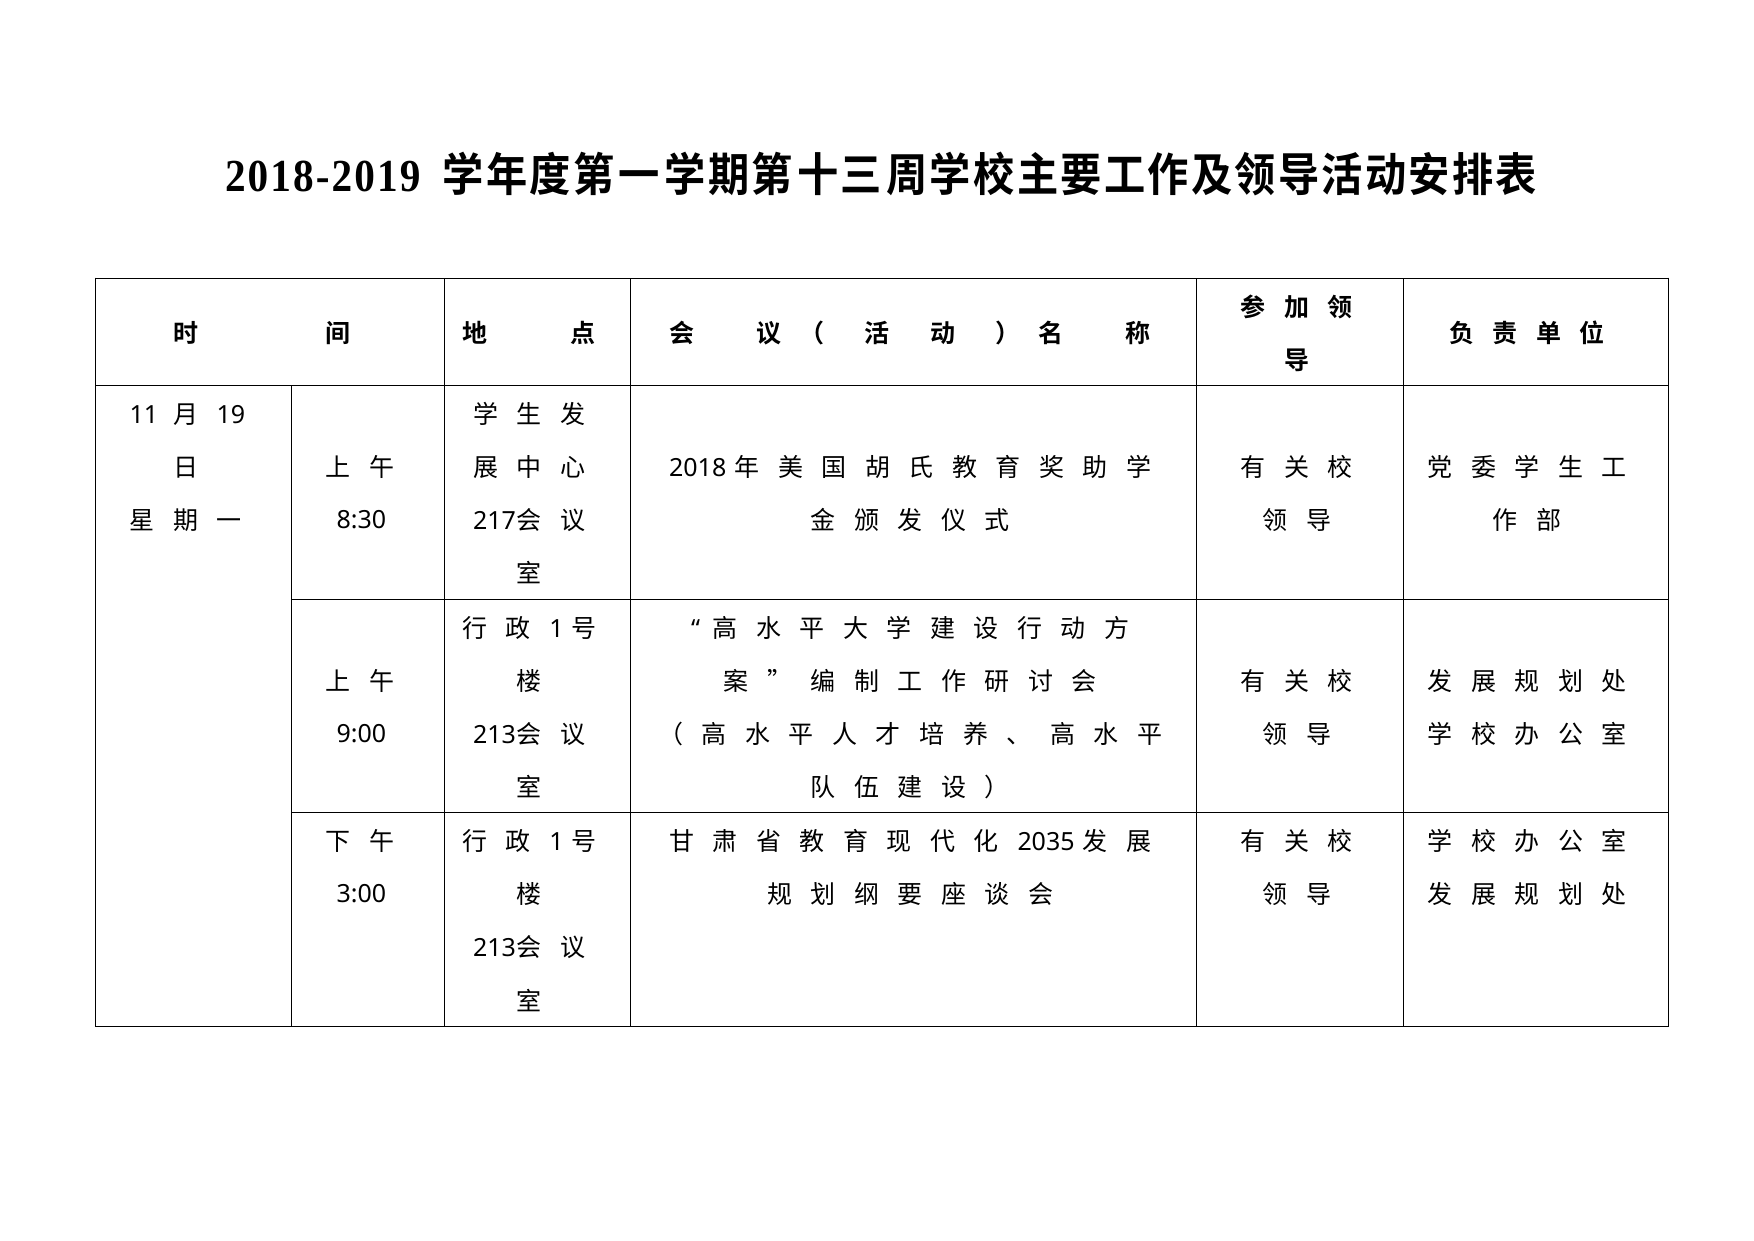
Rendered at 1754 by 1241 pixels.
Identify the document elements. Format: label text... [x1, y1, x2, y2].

table_cell 学校办公室 发展规划处 [1404, 813, 1668, 1026]
table_cell 甘肃省教育现代化2035发展规划纲要座谈会 [631, 813, 1196, 1026]
table_cell 行政1号楼 213会议室 [445, 813, 630, 1026]
table_cell “高水平大学建设行动方案”编制工作研讨会 （高水平人才培养、高水平队伍建设） [631, 600, 1196, 812]
table_cell 11月19日 星期一 [96, 386, 291, 1026]
table_cell 有关校领导 [1197, 386, 1403, 598]
table_cell 发展规划处 学校办公室 [1404, 600, 1668, 812]
table_header 会 议（ 活 动 ）名 称 [631, 279, 1196, 385]
table_header 负责单位 [1404, 279, 1668, 385]
table_cell 2018年美国胡氏教育奖助学金颁发仪式 [631, 386, 1196, 598]
table_cell 上午8:30 [292, 386, 444, 598]
table_cell 行政1号楼 213会议室 [445, 600, 630, 812]
table_cell 上午9:00 [292, 600, 444, 812]
table_header 时 间 [96, 279, 444, 385]
table_cell 学生发展中心217会议室 [445, 386, 630, 598]
table_header 地 点 [445, 279, 630, 385]
table_cell 有关校领导 [1197, 813, 1403, 1026]
table_cell 下午3:00 [292, 813, 444, 1026]
table_header 参加领导 [1197, 279, 1403, 385]
table_cell 党委学生工作部 [1404, 386, 1668, 598]
text 2018-2019学年度第一学期第十三周学校主要工作及领导活动安排表 [109, 118, 1655, 224]
table_cell 有关校领导 [1197, 600, 1403, 812]
